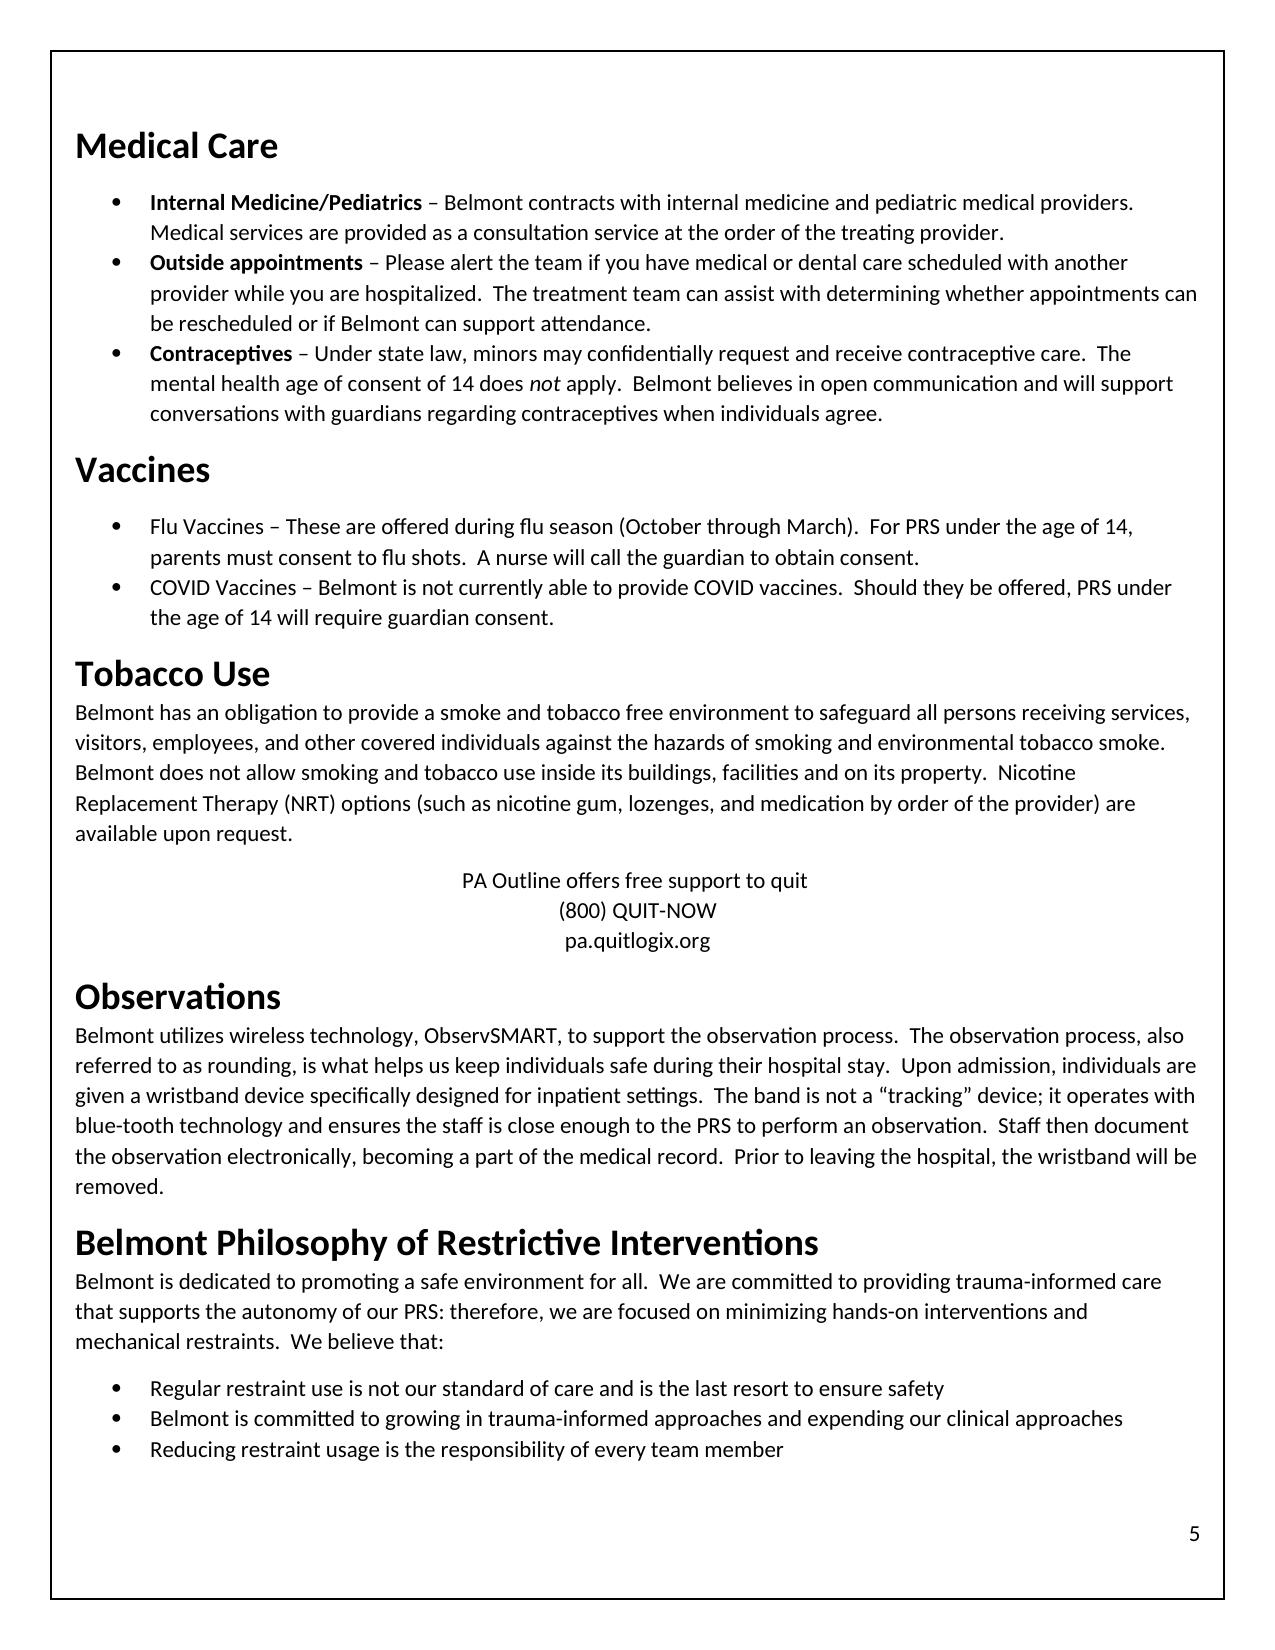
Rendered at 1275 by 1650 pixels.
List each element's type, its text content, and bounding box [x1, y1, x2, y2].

list Internal Medicine/Pediatrics – Belmont contracts with internal medicine and pediatric medical providers. Medical services are provided as a consultation service at the order of the treating provider. [112, 188, 1200, 246]
list Regular restraint use is not our standard of care and is the last resort to ensure safety [112, 1374, 1200, 1402]
text Observations Belmont utilizes wireless technology, ObservSMART, to support the observation process. The observation process, also referred to as rounding, is what helps us keep individuals safe during their hospital stay. Upon admission, individuals are given a wristband device specifically designed for inpatient settings. The band is not a “tracking” device; it operates with blue-tooth technology and ensures the staff is close enough to the PRS to perform an observation. Staff then document the observation electronically, becoming a part of the medical record. Prior to leaving the hospital, the wristband will be removed. [75, 973, 1200, 1200]
list COVID Vaccines – Belmont is not currently able to provide COVID vaccines. Should they be offered, PRS under the age of 14 will require guardian consent. [112, 573, 1200, 631]
list Contraceptives – Under state law, minors may confidentially request and receive contraceptive care. The mental health age of consent of 14 does not apply. Belmont believes in open communication and will support conversations with guardians regarding contraceptives when individuals agree. [112, 339, 1200, 427]
list Flu Vaccines – These are offered during flu season (October through March). For PRS under the age of 14, parents must consent to flu shots. A nurse will call the guardian to obtain consent. [112, 512, 1200, 571]
text Tobacco Use Belmont has an obligation to provide a smoke and tobacco free environment to safeguard all persons receiving services, visitors, employees, and other covered individuals against the hazards of smoking and environmental tobacco smoke. Belmont does not allow smoking and tobacco use inside its buildings, facilities and on its property. Nicotine Replacement Therapy (NRT) options (such as nicotine gum, lozenges, and medication by order of the provider) are available upon request. [75, 650, 1200, 847]
list Reducing restraint usage is the responsibility of every team member [112, 1435, 1200, 1463]
list Outside appointments – Please alert the team if you have medical or dental care scheduled with another provider while you are hospitalized. The treatment team can assist with determining whether appointments can be rescheduled or if Belmont can support attendance. [112, 248, 1200, 337]
text PA Outline offers free support to quit (800) QUIT-NOW pa.quitlogix.org [75, 866, 1200, 954]
text Medical Care [75, 122, 1200, 168]
list Belmont is committed to growing in trauma-informed approaches and expending our clinical approaches [112, 1404, 1200, 1432]
text Vaccines [75, 446, 1200, 492]
text Belmont Philosophy of Restrictive Interventions Belmont is dedicated to promoting a safe environment for all. We are committed to providing trauma-informed care that supports the autonomy of our PRS: therefore, we are focused on minimizing hands-on interventions and mechanical restraints. We believe that: [75, 1219, 1200, 1355]
